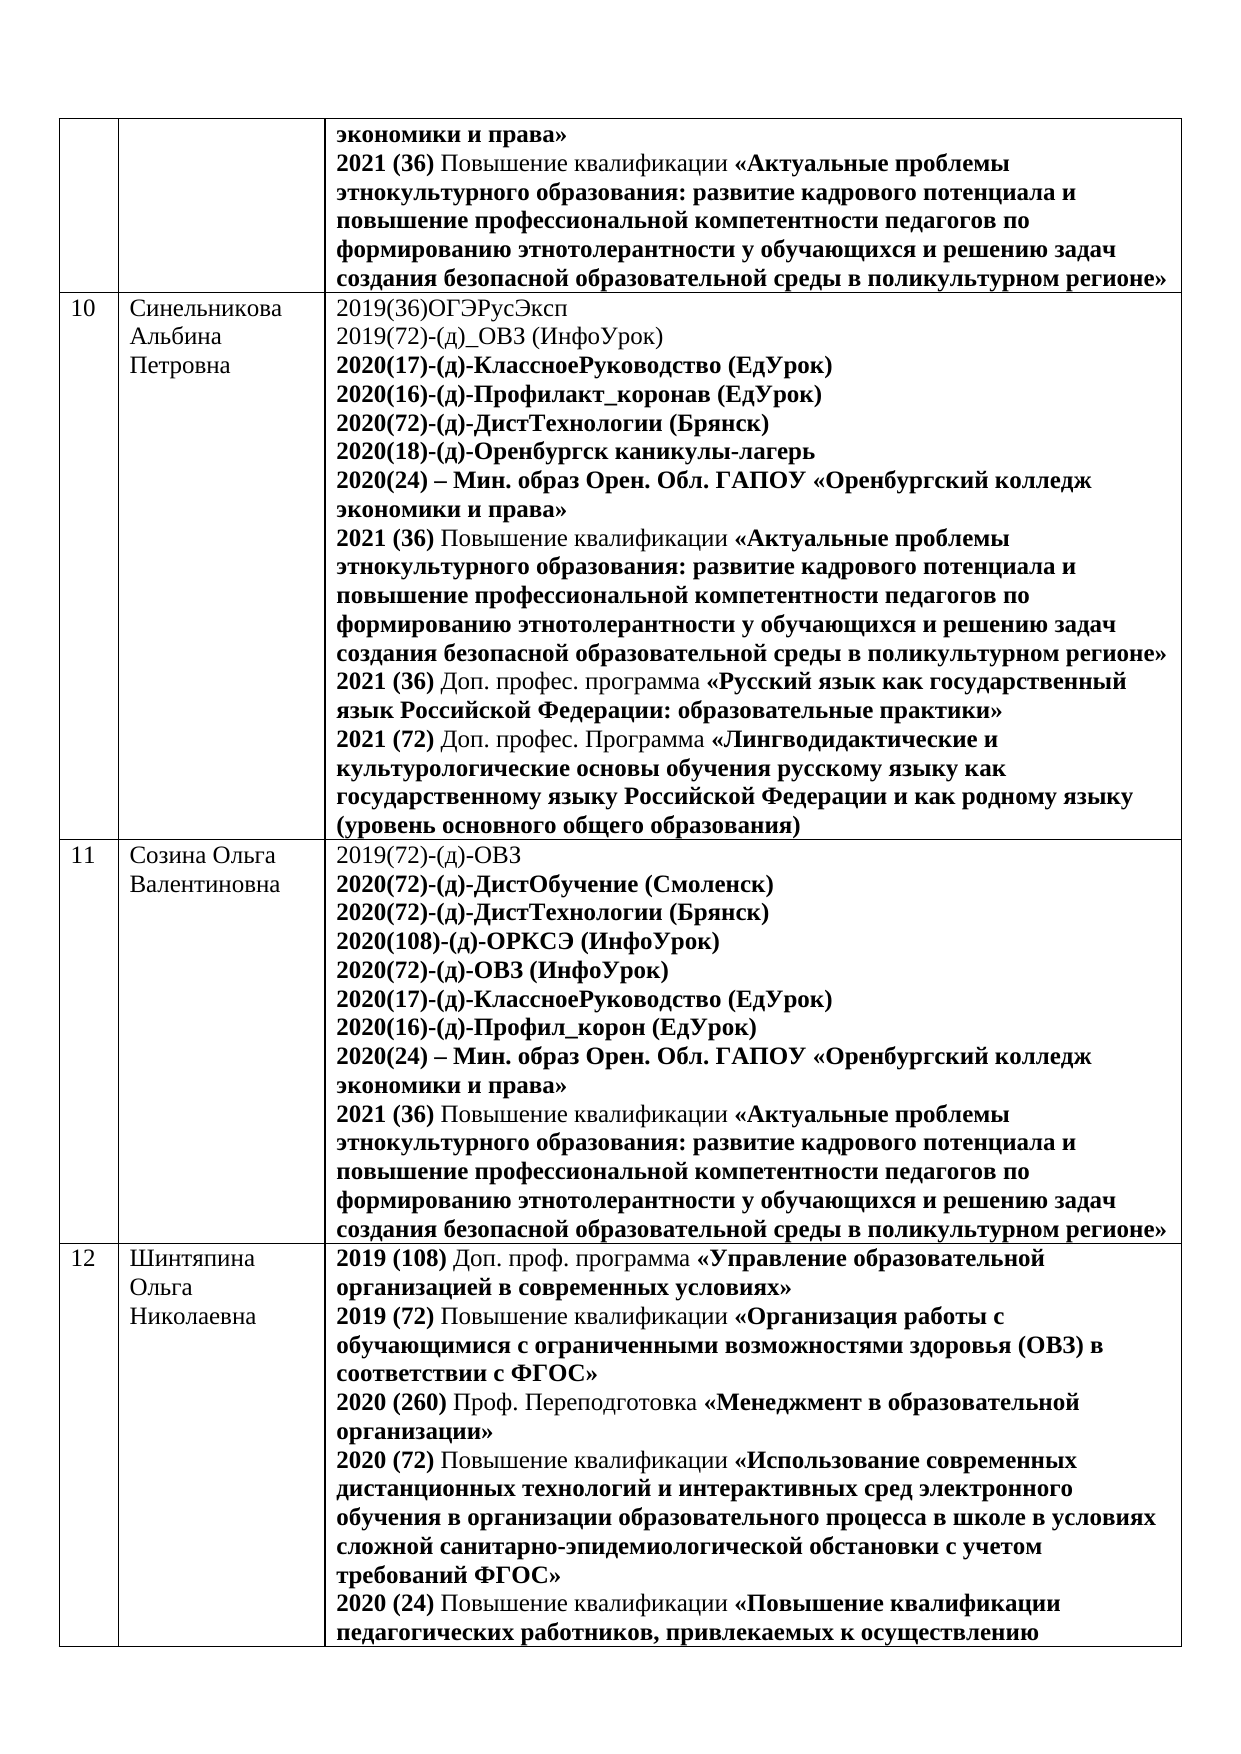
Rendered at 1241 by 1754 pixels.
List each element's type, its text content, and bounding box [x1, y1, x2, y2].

table_cell 12 [60, 1244, 118, 1646]
table_cell 9 [60, 119, 118, 292]
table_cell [119, 119, 324, 292]
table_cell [326, 1244, 1181, 1646]
table_cell 2019(36)ОГЭРусЭксп 2019(72)-(д)_ОВЗ (ИнфоУрок) 2020(17)-(д)-КлассноеРуководство (ЕдУрок) 2020(16)-(д)-Профилакт_коронав (ЕдУрок) 2020(72)-(д)-ДистТехнологии (Брянск) 2020(18)-(д)-Оренбургск каникулы-лагерь 2020(24) – Мин. образ Орен. Обл. ГАПОУ «Оренбургский колледж экономики и права» 2021 (36) Повышение квалификации «Актуальные проблемы этнокультурного образования: развитие кадрового потенциала и повышение профессиональной компетентности педагогов по формированию этнотолерантности у обучающихся и решению задач создания безопасной образовательной среды в поликультурном регионе» 2021 (36) Доп. профес. программа «Русский язык как государственный язык Российской Федерации: образовательные практики» 2021 (72) Доп. профес. Программа «Лингводидактические и культурологические основы обучения русскому языку как государственному языку Российской Федерации и как родному языку (уровень основного общего образования) [326, 293, 1181, 839]
table_cell 2019(72)-(д)-ОВЗ 2020(72)-(д)-ДистОбучение (Смоленск) 2020(72)-(д)-ДистТехнологии (Брянск) 2020(108)-(д)-ОРКСЭ (ИнфоУрок) 2020(72)-(д)-ОВЗ (ИнфоУрок) 2020(17)-(д)-КлассноеРуководство (ЕдУрок) 2020(16)-(д)-Профил_корон (ЕдУрок) 2020(24) – Мин. образ Орен. Обл. ГАПОУ «Оренбургский колледж экономики и права» 2021 (36) Повышение квалификации «Актуальные проблемы этнокультурного образования: развитие кадрового потенциала и повышение профессиональной компетентности педагогов по формированию этнотолерантности у обучающихся и решению задач создания безопасной образовательной среды в поликультурном регионе» [326, 840, 1181, 1242]
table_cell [326, 119, 1181, 292]
table_cell 10 [60, 293, 118, 839]
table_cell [119, 1244, 324, 1646]
table_cell Синельникова Альбина Петровна [119, 293, 324, 839]
table_cell Созина Ольга Валентиновна [119, 840, 324, 1242]
table_cell 11 [60, 840, 118, 1242]
